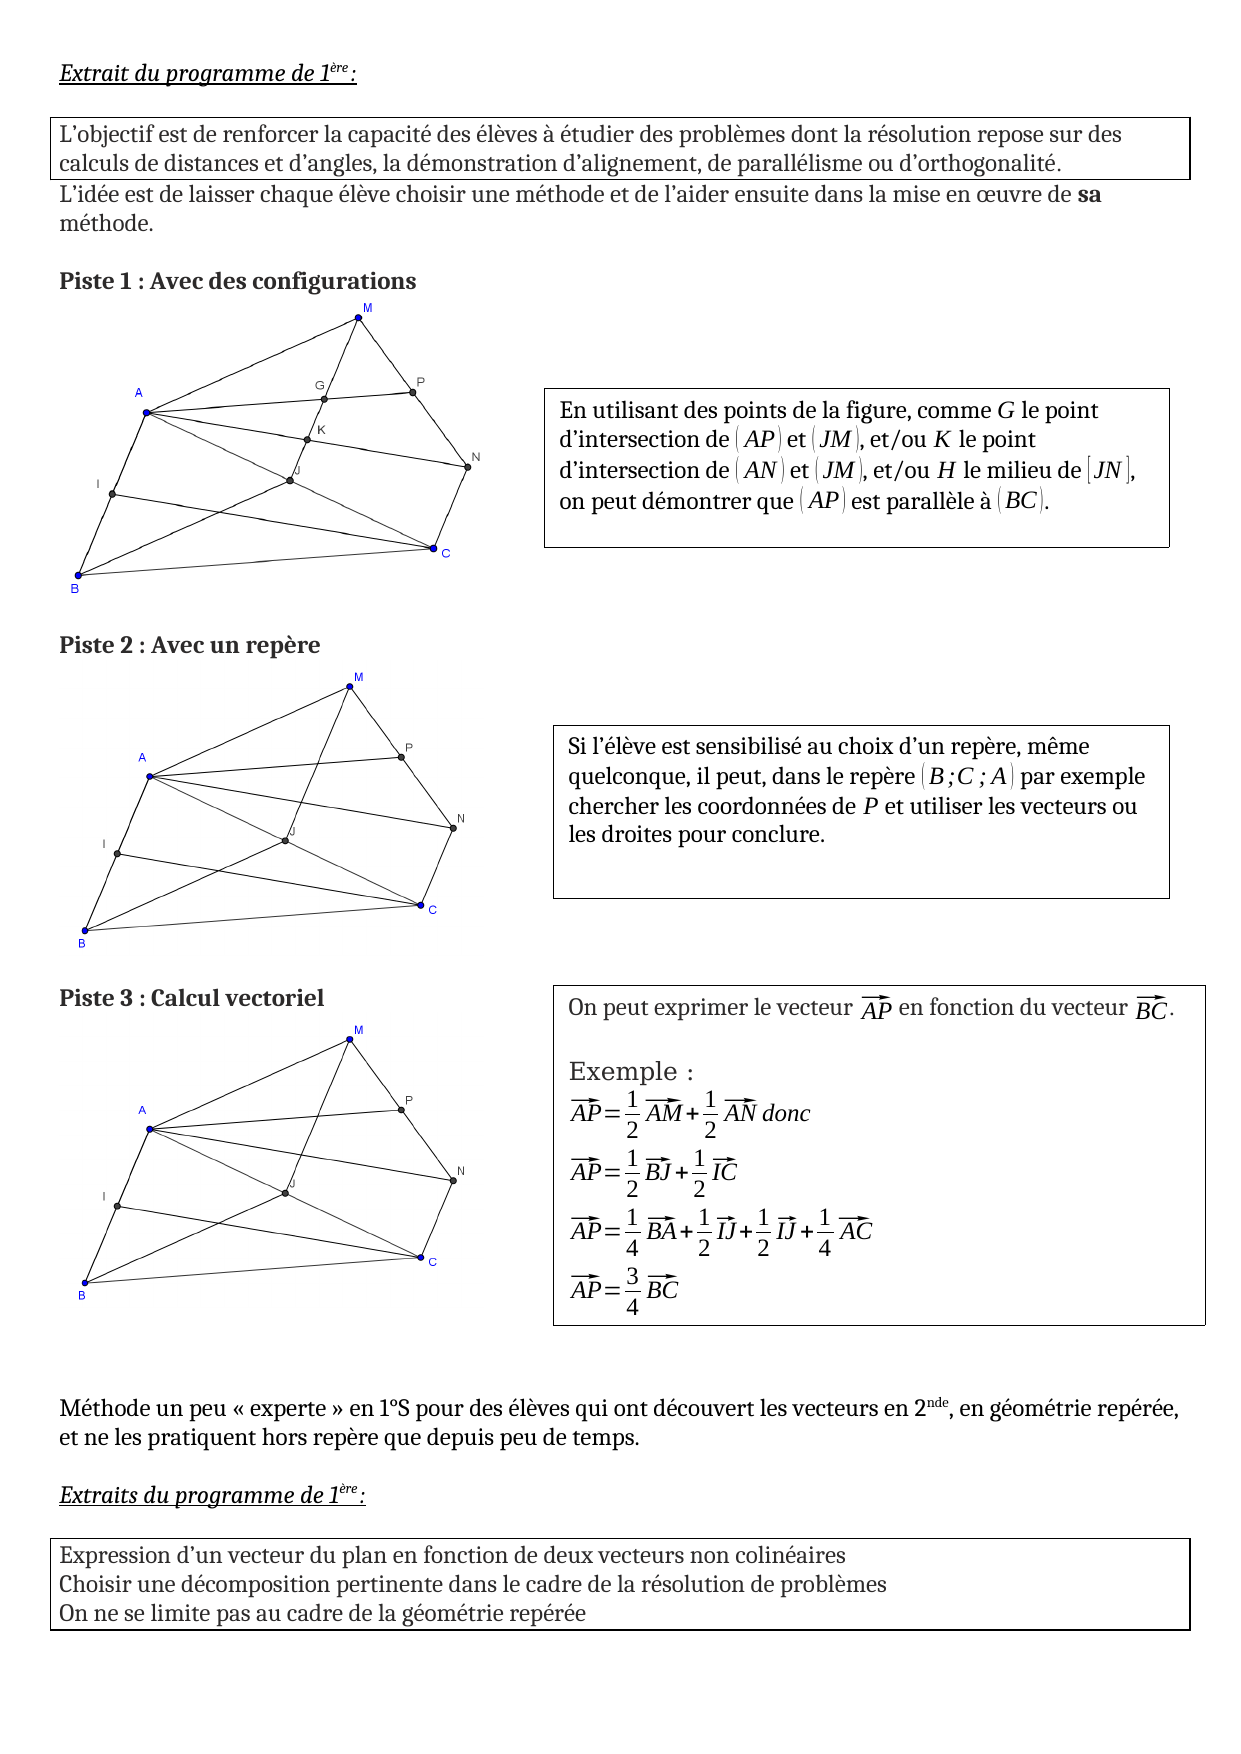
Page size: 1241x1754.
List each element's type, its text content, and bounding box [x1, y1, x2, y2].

text Extrait du programme de 1ère : [59, 59, 1181, 88]
picture [59, 660, 485, 956]
text Méthode un peu « experte » en 1°S pour des élèves qui ont découvert les vecteurs en 2nde, en géométrie repérée, et ne les pratiquent hors repère que depuis peu de temps. [59, 1394, 1181, 1452]
text Choisir une décomposition pertinente dans le cadre de la résolution de problèmes [59, 1570, 1181, 1596]
text L’idée est de laisser chaque élève choisir une méthode et de l’aider ensuite dans la mise en œuvre de sa méthode. [59, 180, 1181, 238]
text Piste 2 : Avec un repère [59, 631, 1181, 660]
text Expression d’un vecteur du plan en fonction de deux vecteurs non colinéaires [51, 1539, 1189, 1570]
text Piste 3 : Calcul vectoriel [59, 984, 1181, 1013]
text On ne se limite pas au cadre de la géométrie repérée [51, 1596, 1189, 1629]
text Extraits du programme de 1ère : [59, 1481, 1181, 1509]
picture [59, 295, 491, 603]
text Piste 1 : Avec des configurations [59, 267, 1181, 295]
text L’objectif est de renforcer la capacité des élèves à étudier des problèmes dont la résolution repose sur des calculs de distances et d’angles, la démonstration d’alignement, de parallélisme ou d’orthogonalité. [51, 118, 1189, 179]
picture [59, 1012, 485, 1308]
